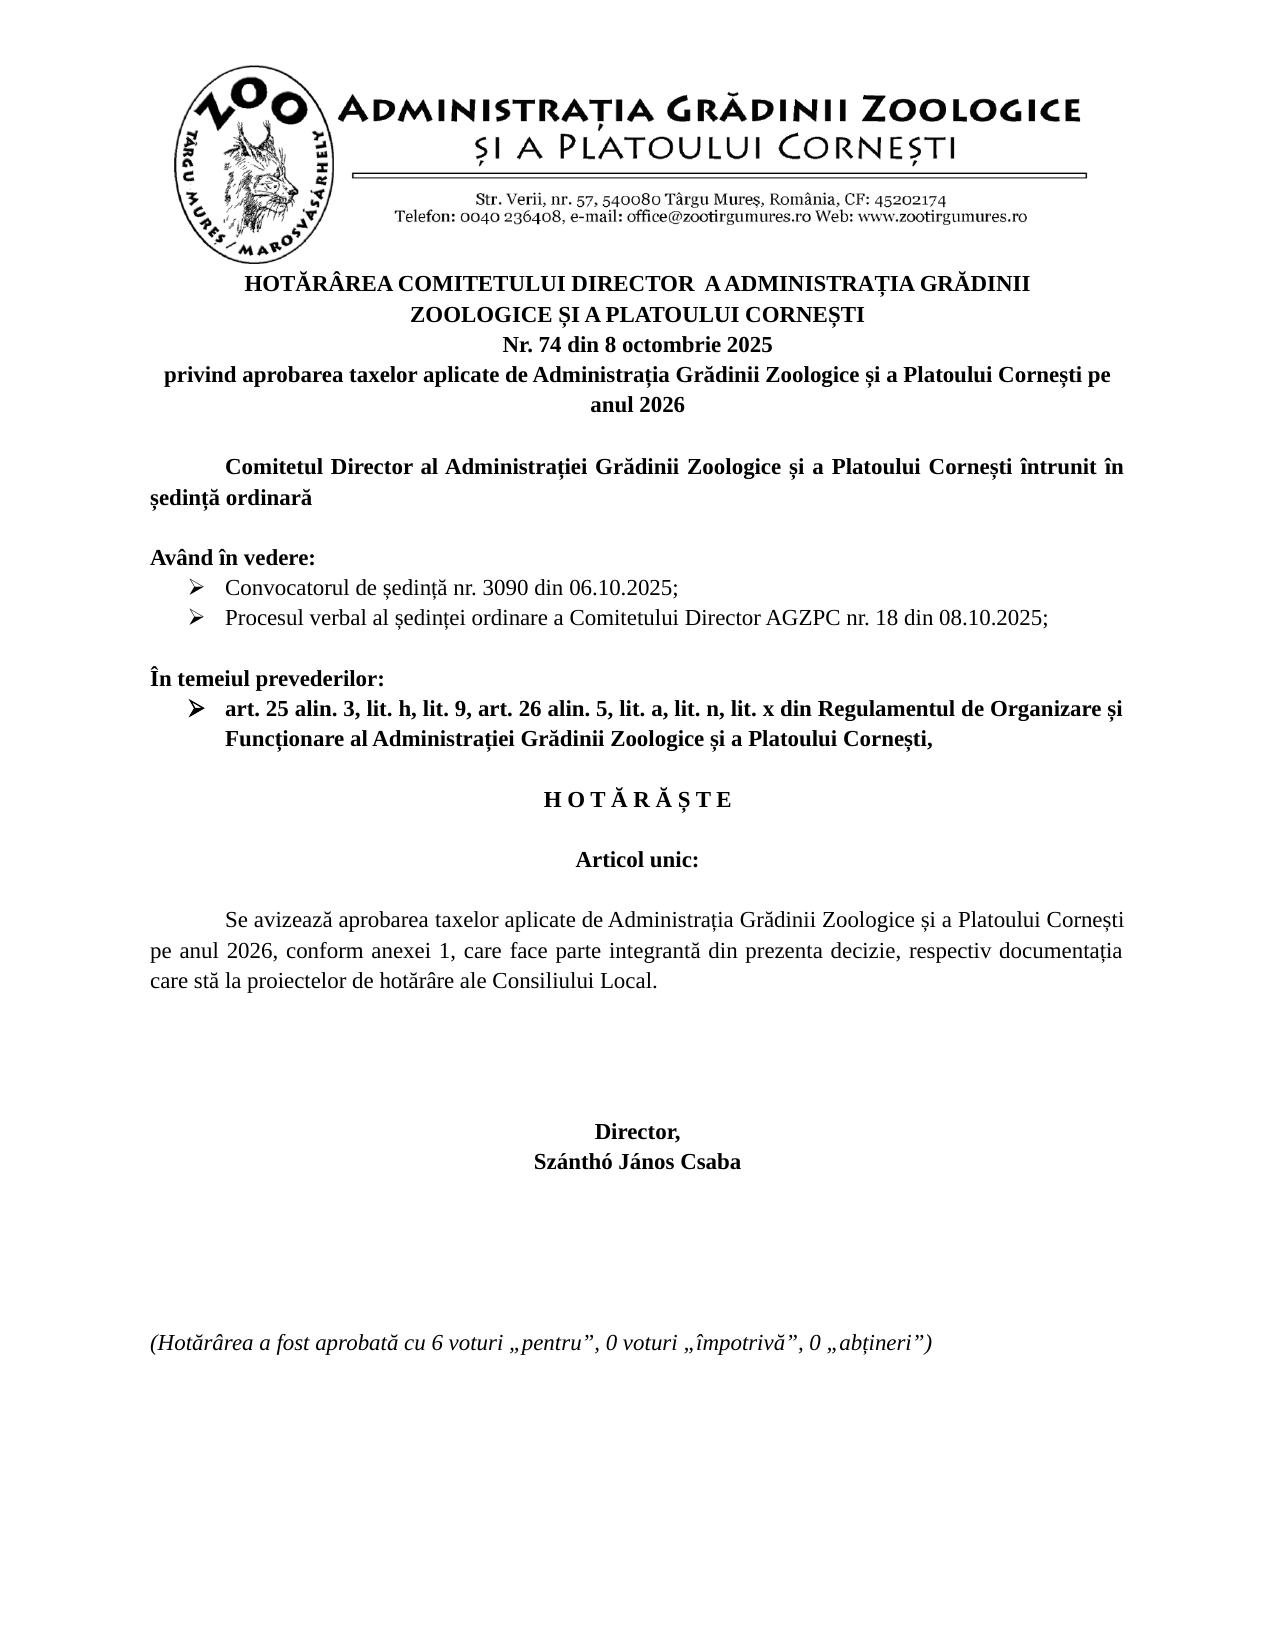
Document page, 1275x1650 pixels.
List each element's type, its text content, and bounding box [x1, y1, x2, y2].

text H O T Ă R Ă Ș T E [150, 786, 1125, 812]
list Procesul verbal al ședinței ordinare a Comitetului Director AGZPC nr. 18 din 08.10.2025; [187, 604, 1125, 631]
text Articol unic: [150, 846, 1125, 872]
text ZOOLOGICE ȘI A PLATOULUI CORNEȘTI [150, 301, 1125, 327]
picture [151, 37, 1125, 270]
text Se avizează aprobarea taxelor aplicate de Administrația Grădinii Zoologice și a Platoului Cornești pe anul 2026, conform anexei 1, care face parte integrantă din prezenta decizie, respectiv documentația care stă la proiectelor de hotărâre ale Consiliului Local. [150, 906, 1125, 993]
text Director, [150, 1118, 1125, 1144]
list art. 25 alin. 3, lit. h, lit. 9, art. 26 alin. 5, lit. a, lit. n, lit. x din Regulamentul de Organizare și Funcționare al Administrației Grădinii Zoologice și a Platoului Cornești, [187, 695, 1125, 752]
list Convocatorul de ședință nr. 3090 din 06.10.2025; [187, 574, 1125, 601]
text (Hotărârea a fost aprobată cu 6 voturi „pentru”, 0 voturi „împotrivă”, 0 „abțineri”) [150, 1328, 1125, 1355]
text Comitetul Director al Administrației Grădinii Zoologice și a Platoului Cornești întrunit în ședință ordinară [150, 453, 1125, 510]
text În temeiul prevederilor: [150, 665, 1125, 691]
text Szánthó János Csaba [150, 1148, 1125, 1174]
text Nr. 74 din 8 octombrie 2025 [150, 331, 1125, 357]
text HOTĂRÂREA COMITETULUI DIRECTOR A ADMINISTRAȚIA GRĂDINII [150, 270, 1125, 297]
text Având în vedere: [150, 544, 1125, 570]
text privind aprobarea taxelor aplicate de Administrația Grădinii Zoologice și a Platoului Cornești pe anul 2026 [150, 361, 1125, 418]
